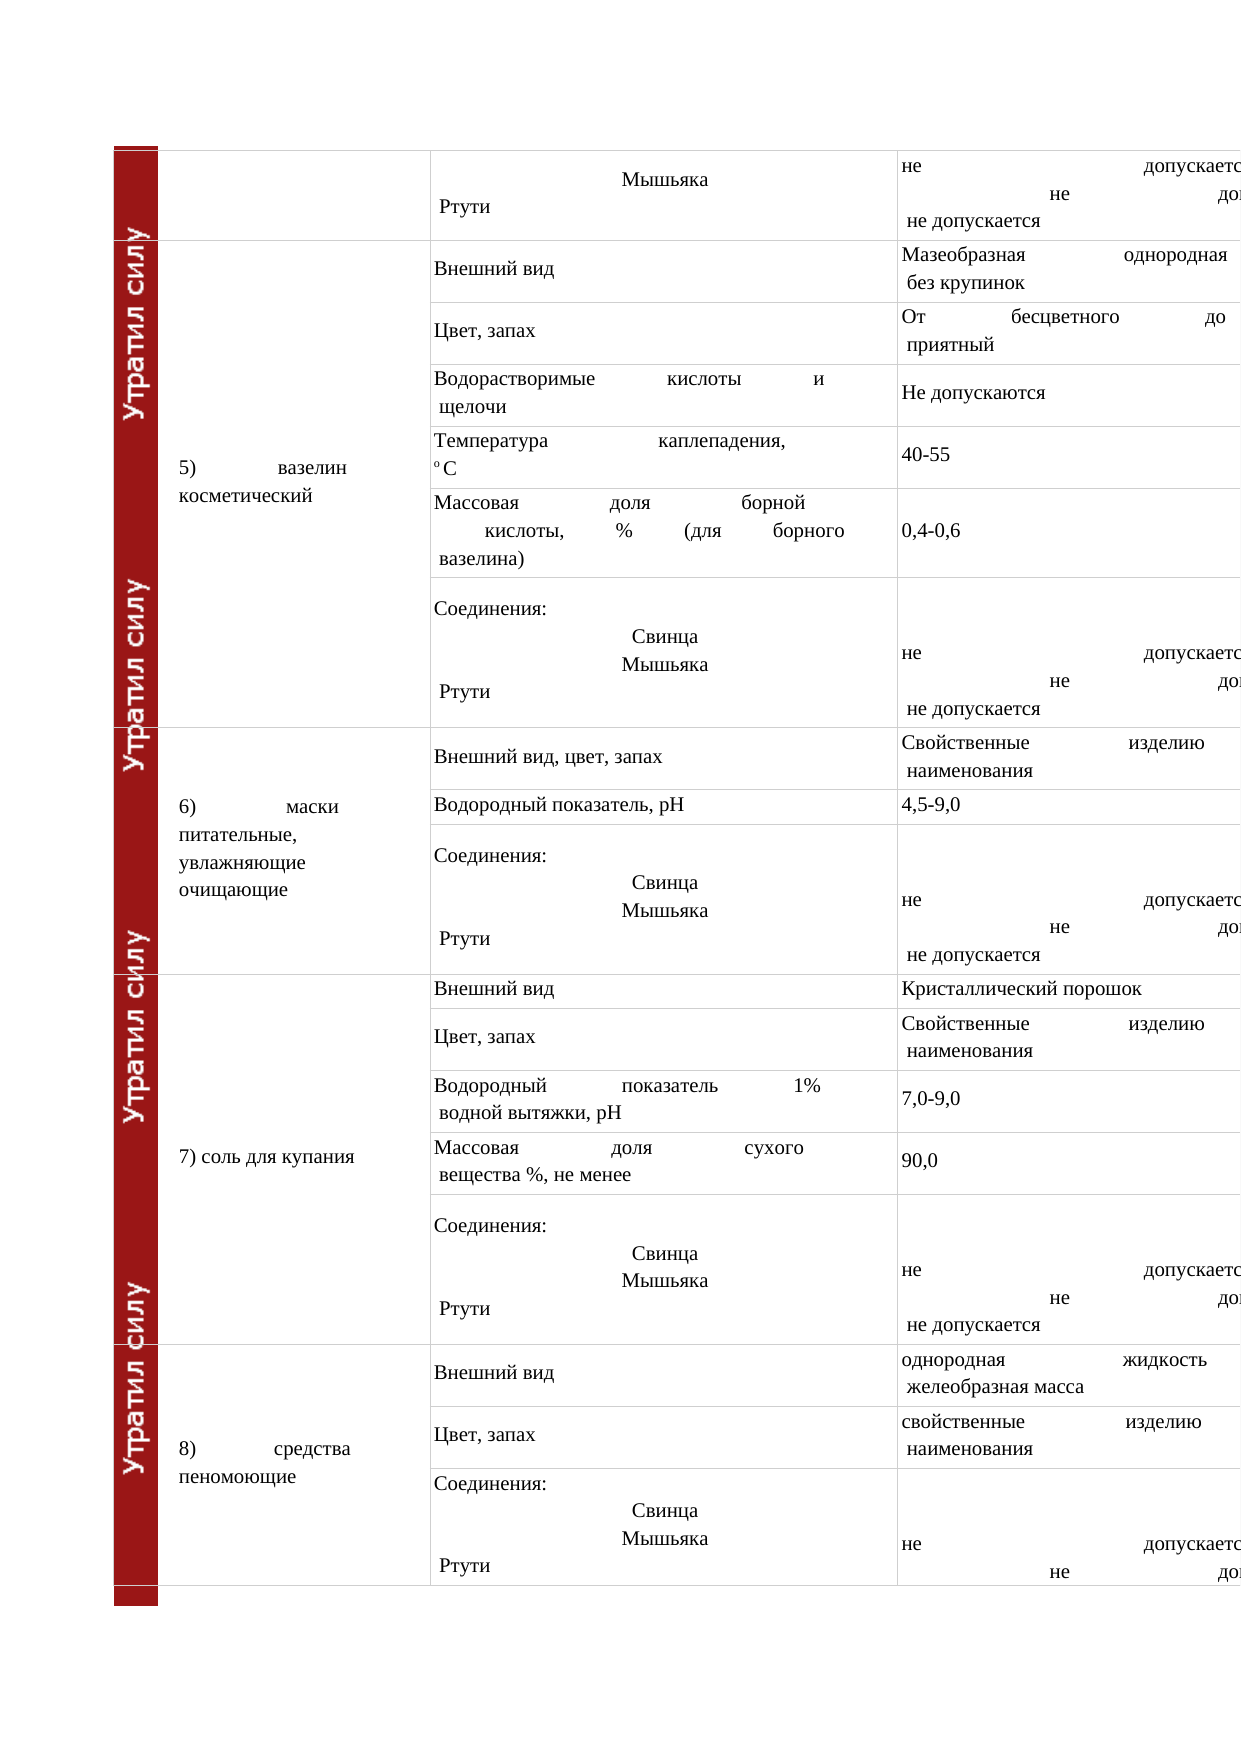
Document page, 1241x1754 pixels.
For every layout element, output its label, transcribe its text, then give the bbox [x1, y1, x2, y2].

table_cell 90,0 [898, 1133, 1240, 1194]
table_cell Соединения: Свинца Мышьяка Ртути [431, 578, 897, 727]
table_cell 4,5-9,0 [898, 790, 1240, 823]
table_cell Массовая доля сухого вещества %, не менее [431, 1133, 897, 1194]
table_cell Соединения: Свинца Мышьяка Ртути [431, 151, 897, 239]
table_cell 0,4-0,6 [898, 489, 1240, 577]
table_cell Цвет, запах [431, 303, 897, 363]
table_cell Соединения: Свинца Мышьяка Ртути [431, 1469, 897, 1585]
table_cell 40-55 [898, 427, 1240, 487]
table_cell Внешний вид [431, 1345, 897, 1406]
table_cell не допускается не допускается не допускается [898, 1195, 1240, 1344]
table_cell От бесцветного до желтого, приятный [898, 303, 1240, 363]
table_cell Водорастворимые кислоты и щелочи [431, 365, 897, 426]
table_cell 6) маски питательные, увлажняющие очищающие [114, 728, 430, 973]
table_cell свойственные изделию данного наименования [898, 1407, 1240, 1468]
table_cell Цвет, запах [431, 1407, 897, 1468]
table_cell Соединения: Свинца Мышьяка Ртути [431, 1195, 897, 1344]
table_cell Внешний вид [431, 241, 897, 302]
table_cell Свойственные изделию данного наименования [898, 728, 1240, 789]
table_cell Массовая доля борной кислоты, % (для борного вазелина) [431, 489, 897, 577]
table_cell 7) соль для купания [114, 975, 430, 1344]
table_cell Водородный показатель, рН [431, 790, 897, 823]
table_cell Свойственные изделию данного наименования [898, 1009, 1240, 1070]
table_cell не допускается не допускается не допускается [898, 825, 1240, 973]
table_cell не допускается не допускается не допускается [898, 151, 1240, 239]
picture [114, 151, 158, 240]
table_cell не допускается не допускается не допускается [898, 578, 1240, 727]
table_cell однородная жидкость или желеобразная масса [898, 1345, 1240, 1406]
table_cell Внешний вид [431, 975, 897, 1008]
table_cell 7,0-9,0 [898, 1071, 1240, 1132]
table_cell Температура каплепадения, о С [431, 427, 897, 487]
table_cell Кристаллический порошок [898, 975, 1240, 1008]
table_cell Цвет, запах [431, 1009, 897, 1070]
table_cell Соединения: Свинца Мышьяка Ртути [431, 825, 897, 973]
table_cell 5) вазелин косметический [114, 241, 430, 727]
table_cell Не допускаются [898, 365, 1240, 426]
table_cell Внешний вид, цвет, запах [431, 728, 897, 789]
table_cell Водородный показатель 1% водной вытяжки, рН [431, 1071, 897, 1132]
picture [114, 1586, 158, 1606]
picture [114, 146, 158, 150]
table_cell не допускается не допускается не допускается [898, 1469, 1240, 1585]
table_cell Мазеобразная однородная масса без крупинок [898, 241, 1240, 302]
table_cell 8) средства пеномоющие [114, 1345, 430, 1585]
